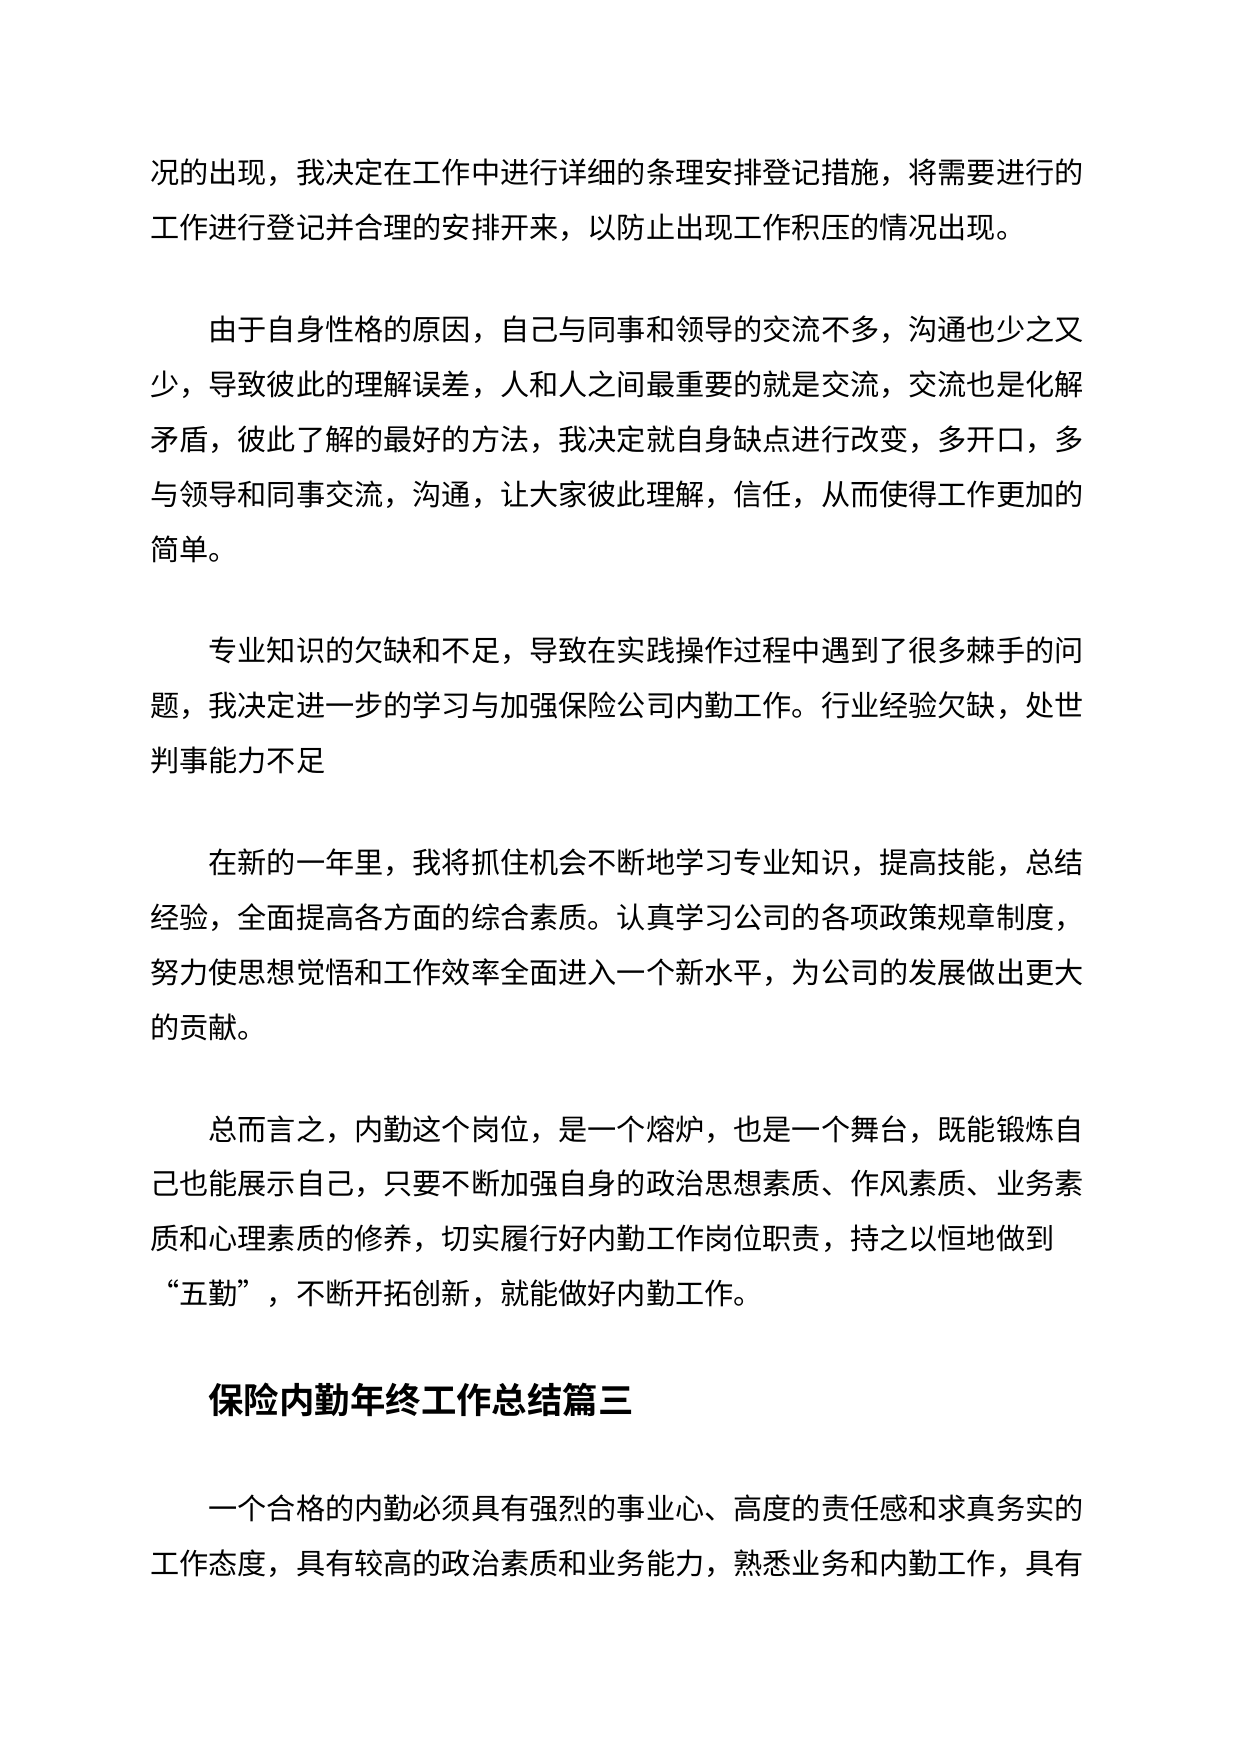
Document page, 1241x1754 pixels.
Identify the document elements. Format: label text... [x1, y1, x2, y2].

text 由于自身性格的原因，自己与同事和领导的交流不多，沟通也少之又少，导致彼此的理解误差，人和人之间最重要的就是交流，交流也是化解矛盾，彼此了解的最好的方法，我决定就自身缺点进行改变，多开口，多与领导和同事交流，沟通，让大家彼此理解，信任，从而使得工作更加的简单。 [150, 307, 1090, 568]
text 在新的一年里，我将抓住机会不断地学习专业知识，提高技能，总结经验，全面提高各方面的综合素质。认真学习公司的各项政策规章制度，努力使思想觉悟和工作效率全面进入一个新水平，为公司的发展做出更大的贡献。 [150, 839, 1090, 1047]
text 保险内勤年终工作总结篇三 [150, 1372, 1090, 1424]
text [150, 1486, 1090, 1583]
text 专业知识的欠缺和不足，导致在实践操作过程中遇到了很多棘手的问题，我决定进一步的学习与加强保险公司内勤工作。行业经验欠缺，处世判事能力不足 [150, 628, 1090, 780]
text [150, 150, 1090, 247]
text 总而言之，内勤这个岗位，是一个熔炉，也是一个舞台，既能锻炼自己也能展示自己，只要不断加强自身的政治思想素质、作风素质、业务素质和心理素质的修养，切实履行好内勤工作岗位职责，持之以恒地做到“五勤”，不断开拓创新，就能做好内勤工作。 [150, 1106, 1090, 1313]
